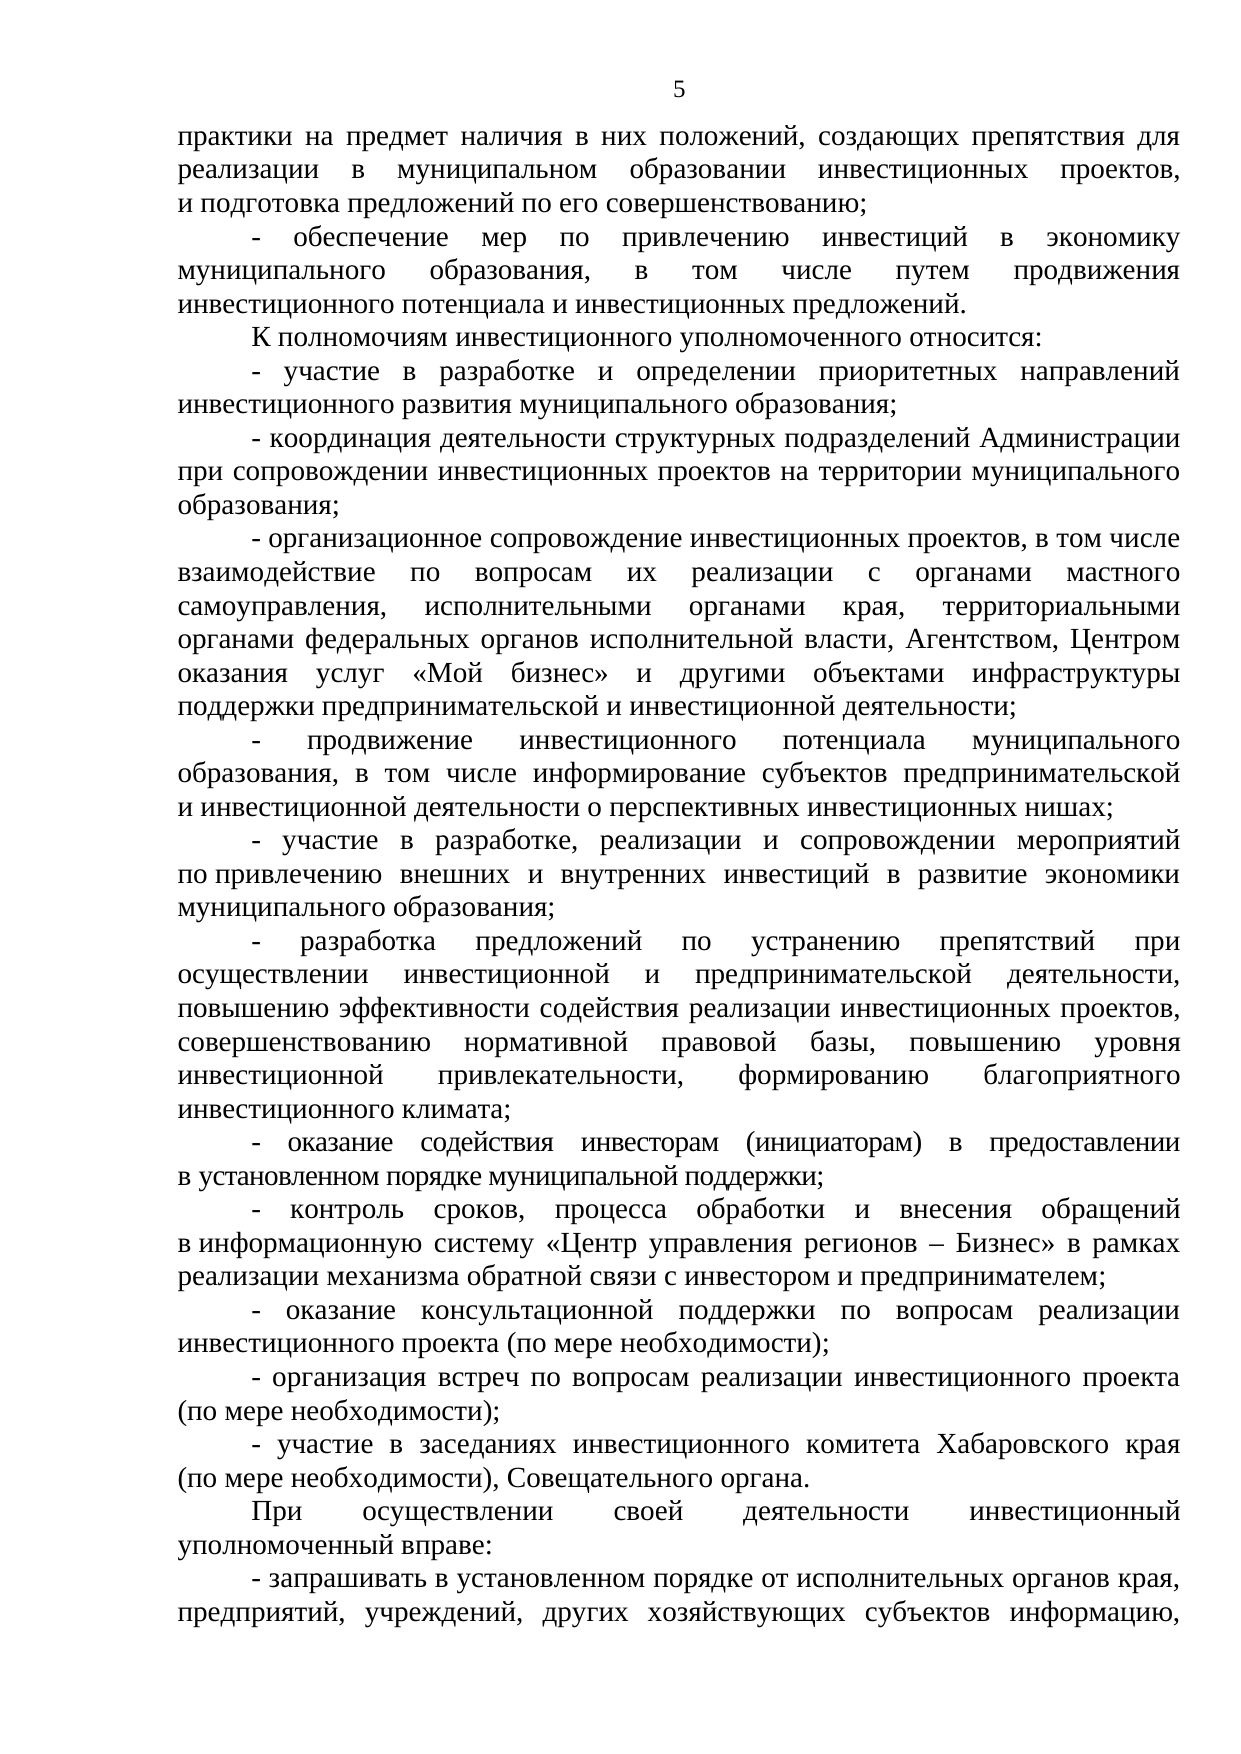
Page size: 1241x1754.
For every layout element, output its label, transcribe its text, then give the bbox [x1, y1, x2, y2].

text - участие в разработке и определении приоритетных направлений инвестиционного развития муниципального образования; [177, 353, 1181, 420]
text - организация встреч по вопросам реализации инвестиционного проекта (по мере необходимости); [177, 1359, 1181, 1426]
text - оказание содействия инвесторам (инициаторам) в предоставлении в установленном порядке муниципальной поддержки; [177, 1124, 1181, 1191]
text - организационное сопровождение инвестиционных проектов, в том числе взаимодействие по вопросам их реализации с органами мастного самоуправления, исполнительными органами края, территориальными органами федеральных органов исполнительной власти, Агентством, Центром оказания услуг «Мой бизнес» и другими объектами инфраструктуры поддержки предпринимательской и инвестиционной деятельности; [177, 521, 1181, 722]
text - продвижение инвестиционного потенциала муниципального образования, в том числе информирование субъектов предпринимательской и инвестиционной деятельности о перспективных инвестиционных нишах; [177, 722, 1181, 822]
text - оказание консультационной поддержки по вопросам реализации инвестиционного проекта (по мере необходимости); [177, 1292, 1181, 1359]
text - участие в заседаниях инвестиционного комитета Хабаровского края (по мере необходимости), Совещательного органа. [177, 1426, 1181, 1493]
text - контроль сроков, процесса обработки и внесения обращений в информационную систему «Центр управления регионов – Бизнес» в рамках реализации механизма обратной связи с инвестором и предпринимателем; [177, 1191, 1181, 1292]
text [177, 1560, 1181, 1627]
text При осуществлении своей деятельности инвестиционный уполномоченный вправе: [177, 1493, 1181, 1560]
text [177, 118, 1181, 219]
text - координация деятельности структурных подразделений Администрации при сопровождении инвестиционных проектов на территории муниципального образования; [177, 420, 1181, 521]
text - разработка предложений по устранению препятствий при осуществлении инвестиционной и предпринимательской деятельности, повышению эффективности содействия реализации инвестиционных проектов, совершенствованию нормативной правовой базы, повышению уровня инвестиционной привлекательности, формированию благоприятного инвестиционного климата; [177, 923, 1181, 1124]
text К полномочиям инвестиционного уполномоченного относится: [177, 319, 1181, 353]
text - обеспечение мер по привлечению инвестиций в экономику муниципального образования, в том числе путем продвижения инвестиционного потенциала и инвестиционных предложений. [177, 219, 1181, 319]
text - участие в разработке, реализации и сопровождении мероприятий по привлечению внешних и внутренних инвестиций в развитие экономики муниципального образования; [177, 822, 1181, 923]
